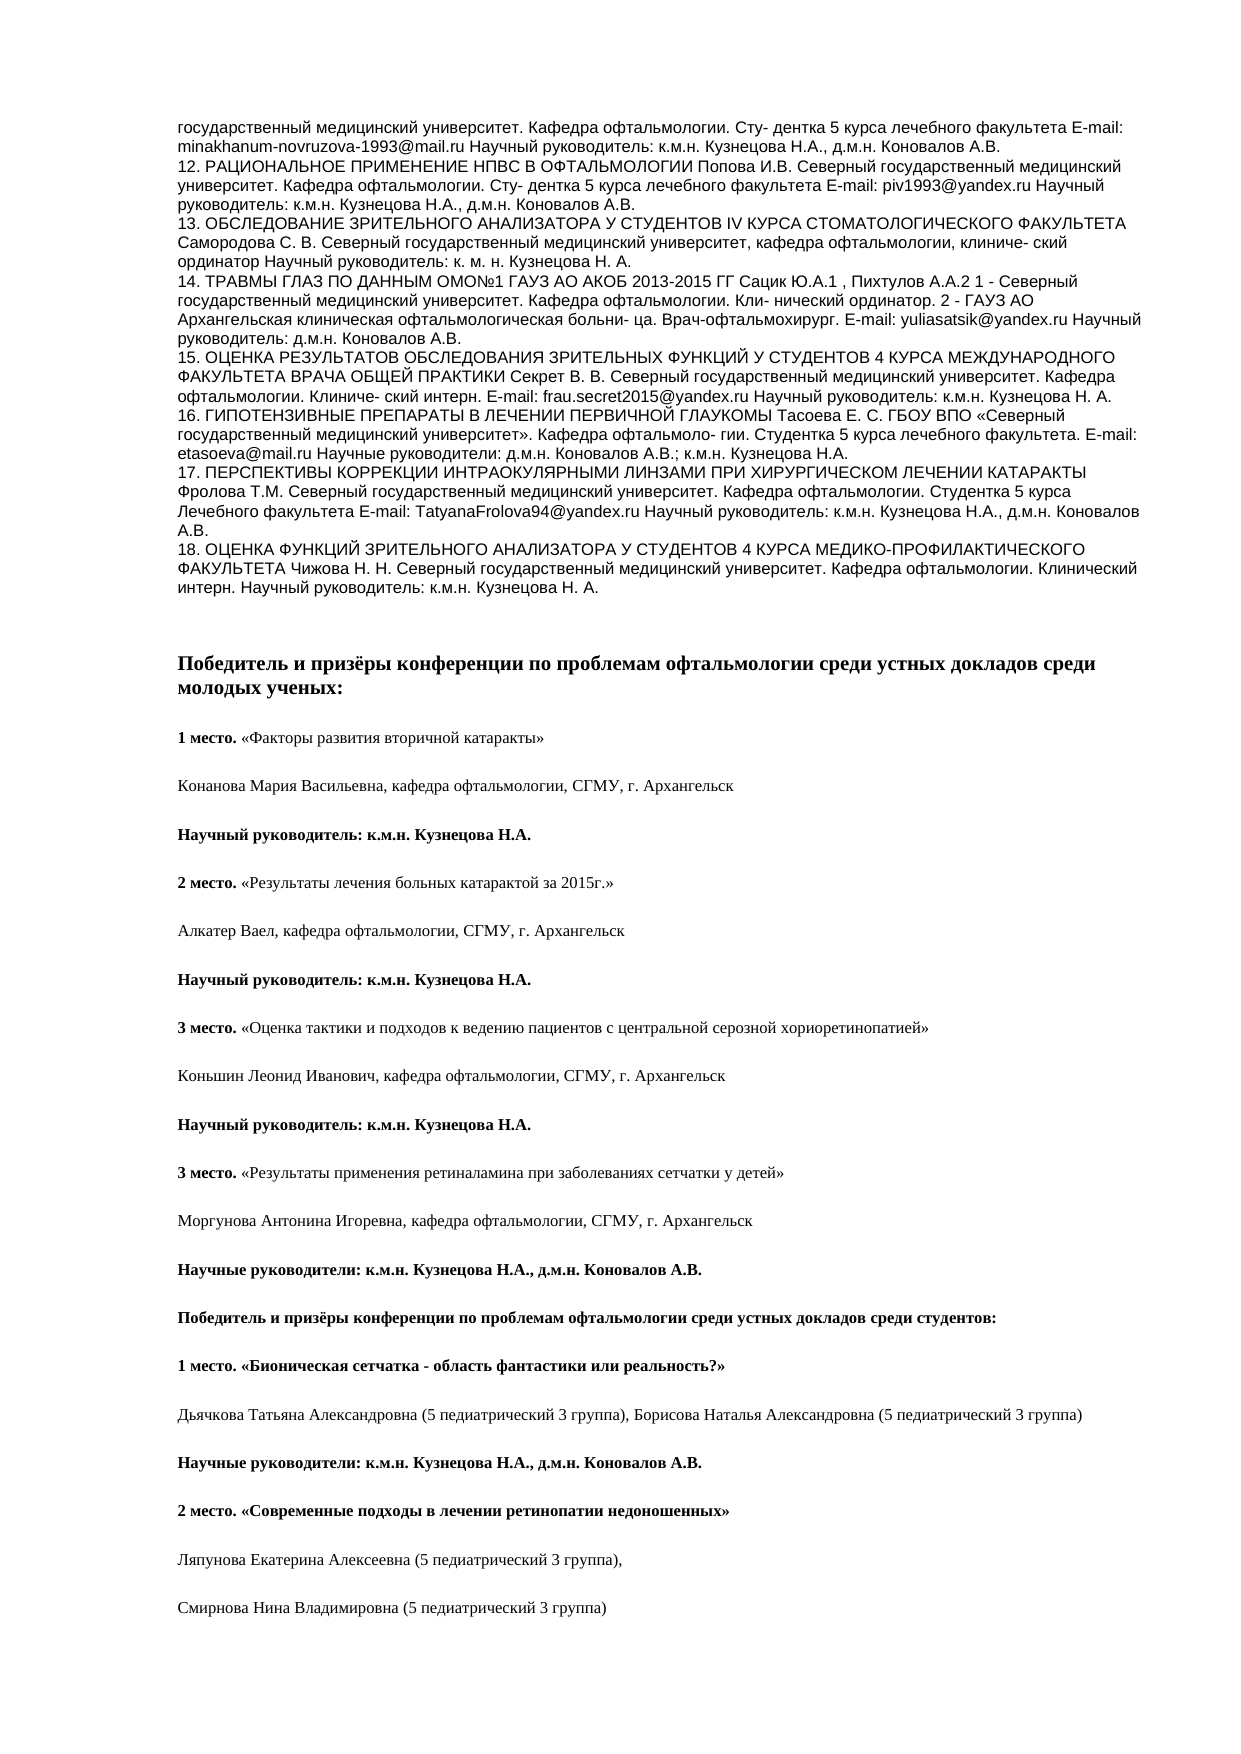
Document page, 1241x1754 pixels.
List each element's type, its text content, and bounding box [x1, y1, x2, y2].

text Смирнова Нина Владимировна (5 педиатрический 3 группа) [177, 1598, 1152, 1617]
text Ляпунова Екатерина Алексеевна (5 педиатрический 3 группа), [177, 1549, 1152, 1569]
text Научные руководители: к.м.н. Кузнецова Н.А., д.м.н. Коновалов А.В. [177, 1259, 1152, 1279]
text 17. ПЕРСПЕКТИВЫ КОРРЕКЦИИ ИНТРАОКУЛЯРНЫМИ ЛИНЗАМИ ПРИ ХИРУРГИЧЕСКОМ ЛЕЧЕНИИ КАТАРАКТЫ Фролова Т.М. Северный государственный медицинский университет. Кафедра офтальмологии. Студентка 5 курса Лечебного факультета E-mail: TatyanaFrolova94@yandex.ru Научный руководитель: к.м.н. Кузнецова Н.А., д.м.н. Коновалов А.В. [177, 463, 1152, 540]
text 16. ГИПОТЕНЗИВНЫЕ ПРЕПАРАТЫ В ЛЕЧЕНИИ ПЕРВИЧНОЙ ГЛАУКОМЫ Тасоева Е. С. ГБОУ ВПО «Северный государственный медицинский университет». Кафедра офтальмоло- гии. Студентка 5 курса лечебного факультета. E-mail: etasoeva@mail.ru Научные руководители: д.м.н. Коновалов А.В.; к.м.н. Кузнецова Н.А. [177, 406, 1152, 463]
text 12. РАЦИОНАЛЬНОЕ ПРИМЕНЕНИЕ НПВС В ОФТАЛЬМОЛОГИИ Попова И.В. Северный государственный медицинский университет. Кафедра офтальмологии. Сту- дентка 5 курса лечебного факультета E-mail: piv1993@yandex.ru Научный руководитель: к.м.н. Кузнецова Н.А., д.м.н. Коновалов А.В. [177, 156, 1152, 214]
text 3 место. «Оценка тактики и подходов к ведению пациентов с центральной серозной хориоретинопатией» [177, 1018, 1152, 1037]
text 3 место. «Результаты применения ретиналамина при заболеваниях сетчатки у детей» [177, 1163, 1152, 1182]
text Научный руководитель: к.м.н. Кузнецова Н.А. [177, 824, 1152, 844]
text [177, 118, 1152, 156]
text Алкатер Ваел, кафедра офтальмологии, СГМУ, г. Архангельск [177, 921, 1152, 940]
text 2 место. «Результаты лечения больных катарактой за 2015г.» [177, 873, 1152, 892]
text 14. ТРАВМЫ ГЛАЗ ПО ДАННЫМ ОМО№1 ГАУЗ АО АКОБ 2013-2015 ГГ Сацик Ю.А.1 , Пихтулов А.А.2 1 - Северный государственный медицинский университет. Кафедра офтальмологии. Кли- нический ординатор. 2 - ГАУЗ АО Архангельская клиническая офтальмологическая больни- ца. Врач-офтальмохирург. E-mail: yuliasatsik@yandex.ru Научный руководитель: д.м.н. Коновалов А.В. [177, 271, 1152, 348]
text Победитель и призёры конференции по проблемам офтальмологии среди устных докладов среди студентов: [177, 1308, 1152, 1327]
text Победитель и призёры конференции по проблемам офтальмологии среди устных докладов среди молодых ученых: [177, 651, 1152, 699]
text 18. ОЦЕНКА ФУНКЦИЙ ЗРИТЕЛЬНОГО АНАЛИЗАТОРА У СТУДЕНТОВ 4 КУРСА МЕДИКО-ПРОФИЛАКТИЧЕСКОГО ФАКУЛЬТЕТА Чижова Н. Н. Северный государственный медицинский университет. Кафедра офтальмологии. Клинический интерн. Научный руководитель: к.м.н. Кузнецова Н. А. [177, 540, 1152, 597]
text Научный руководитель: к.м.н. Кузнецова Н.А. [177, 969, 1152, 989]
text Моргунова Антонина Игоревна, кафедра офтальмологии, СГМУ, г. Архангельск [177, 1211, 1152, 1230]
text Конанова Мария Васильевна, кафедра офтальмологии, СГМУ, г. Архангельск [177, 776, 1152, 795]
text 15. ОЦЕНКА РЕЗУЛЬТАТОВ ОБСЛЕДОВАНИЯ ЗРИТЕЛЬНЫХ ФУНКЦИЙ У СТУДЕНТОВ 4 КУРСА МЕЖДУНАРОДНОГО ФАКУЛЬТЕТА ВРАЧА ОБЩЕЙ ПРАКТИКИ Секрет В. В. Северный государственный медицинский университет. Кафедра офтальмологии. Клиниче- ский интерн. E-mail: frau.secret2015@yandex.ru Научный руководитель: к.м.н. Кузнецова Н. А. [177, 348, 1152, 406]
text Дьячкова Татьяна Александровна (5 педиатрический 3 группа), Борисова Наталья Александровна (5 педиатрический 3 группа) [177, 1404, 1152, 1424]
text Научные руководители: к.м.н. Кузнецова Н.А., д.м.н. Коновалов А.В. [177, 1453, 1152, 1472]
text 2 место. «Современные подходы в лечении ретинопатии недоношенных» [177, 1501, 1152, 1520]
text Коньшин Леонид Иванович, кафедра офтальмологии, СГМУ, г. Архангельск [177, 1066, 1152, 1085]
text 13. ОБСЛЕДОВАНИЕ ЗРИТЕЛЬНОГО АНАЛИЗАТОРА У СТУДЕНТОВ IV КУРСА СТОМАТОЛОГИЧЕСКОГО ФАКУЛЬТЕТА Самородова С. В. Северный государственный медицинский университет, кафедра офтальмологии, клиниче- ский ординатор Научный руководитель: к. м. н. Кузнецова Н. А. [177, 214, 1152, 271]
text 1 место. «Факторы развития вторичной катаракты» [177, 728, 1152, 747]
text Научный руководитель: к.м.н. Кузнецова Н.А. [177, 1114, 1152, 1134]
text 1 место. «Бионическая сетчатка - область фантастики или реальность?» [177, 1356, 1152, 1375]
